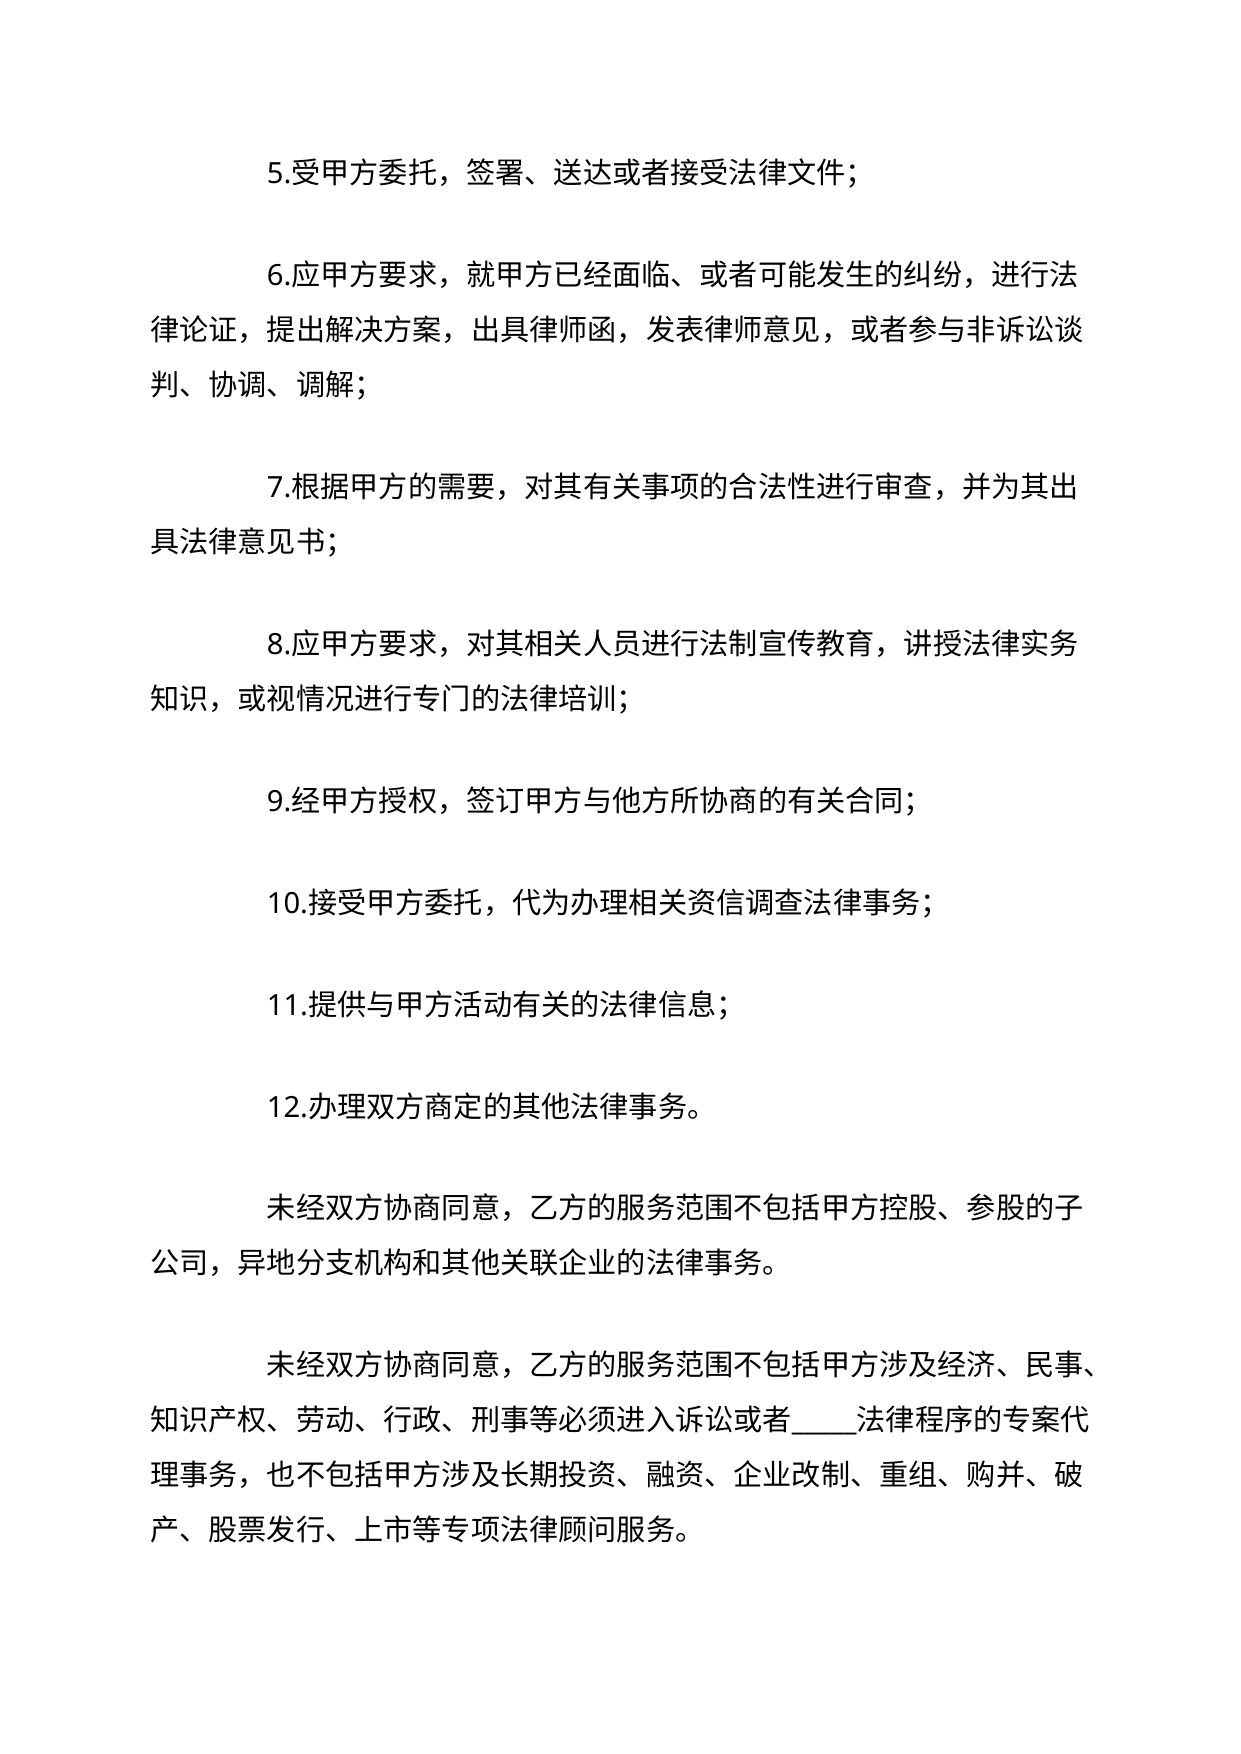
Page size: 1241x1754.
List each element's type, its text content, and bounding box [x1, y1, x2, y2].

text 未经双方协商同意，乙方的服务范围不包括甲方涉及经济、民事、知识产权、劳动、行政、刑事等必须进入诉讼或者_____法律程序的专案代理事务，也不包括甲方涉及长期投资、融资、企业改制、重组、购并、破产、股票发行、上市等专项法律顾问服务。 [150, 1342, 1090, 1549]
text 8.应甲方要求，对其相关人员进行法制宣传教育，讲授法律实务知识，或视情况进行专门的法律培训； [150, 620, 1090, 718]
text 7.根据甲方的需要，对其有关事项的合法性进行审查，并为其出具法律意见书； [150, 464, 1090, 561]
text 6.应甲方要求，就甲方已经面临、或者可能发生的纠纷，进行法律论证，提出解决方案，出具律师函，发表律师意见，或者参与非诉讼谈判、协调、调解； [150, 252, 1090, 404]
text 9.经甲方授权，签订甲方与他方所协商的有关合同； [150, 777, 1090, 819]
text 未经双方协商同意，乙方的服务范围不包括甲方控股、参股的子公司，异地分支机构和其他关联企业的法律事务。 [150, 1185, 1090, 1282]
text 12.办理双方商定的其他法律事务。 [150, 1083, 1090, 1126]
text 5.受甲方委托，签署、送达或者接受法律文件； [150, 150, 1090, 192]
text 11.提供与甲方活动有关的法律信息； [150, 981, 1090, 1023]
text 10.接受甲方委托，代为办理相关资信调查法律事务； [150, 879, 1090, 922]
